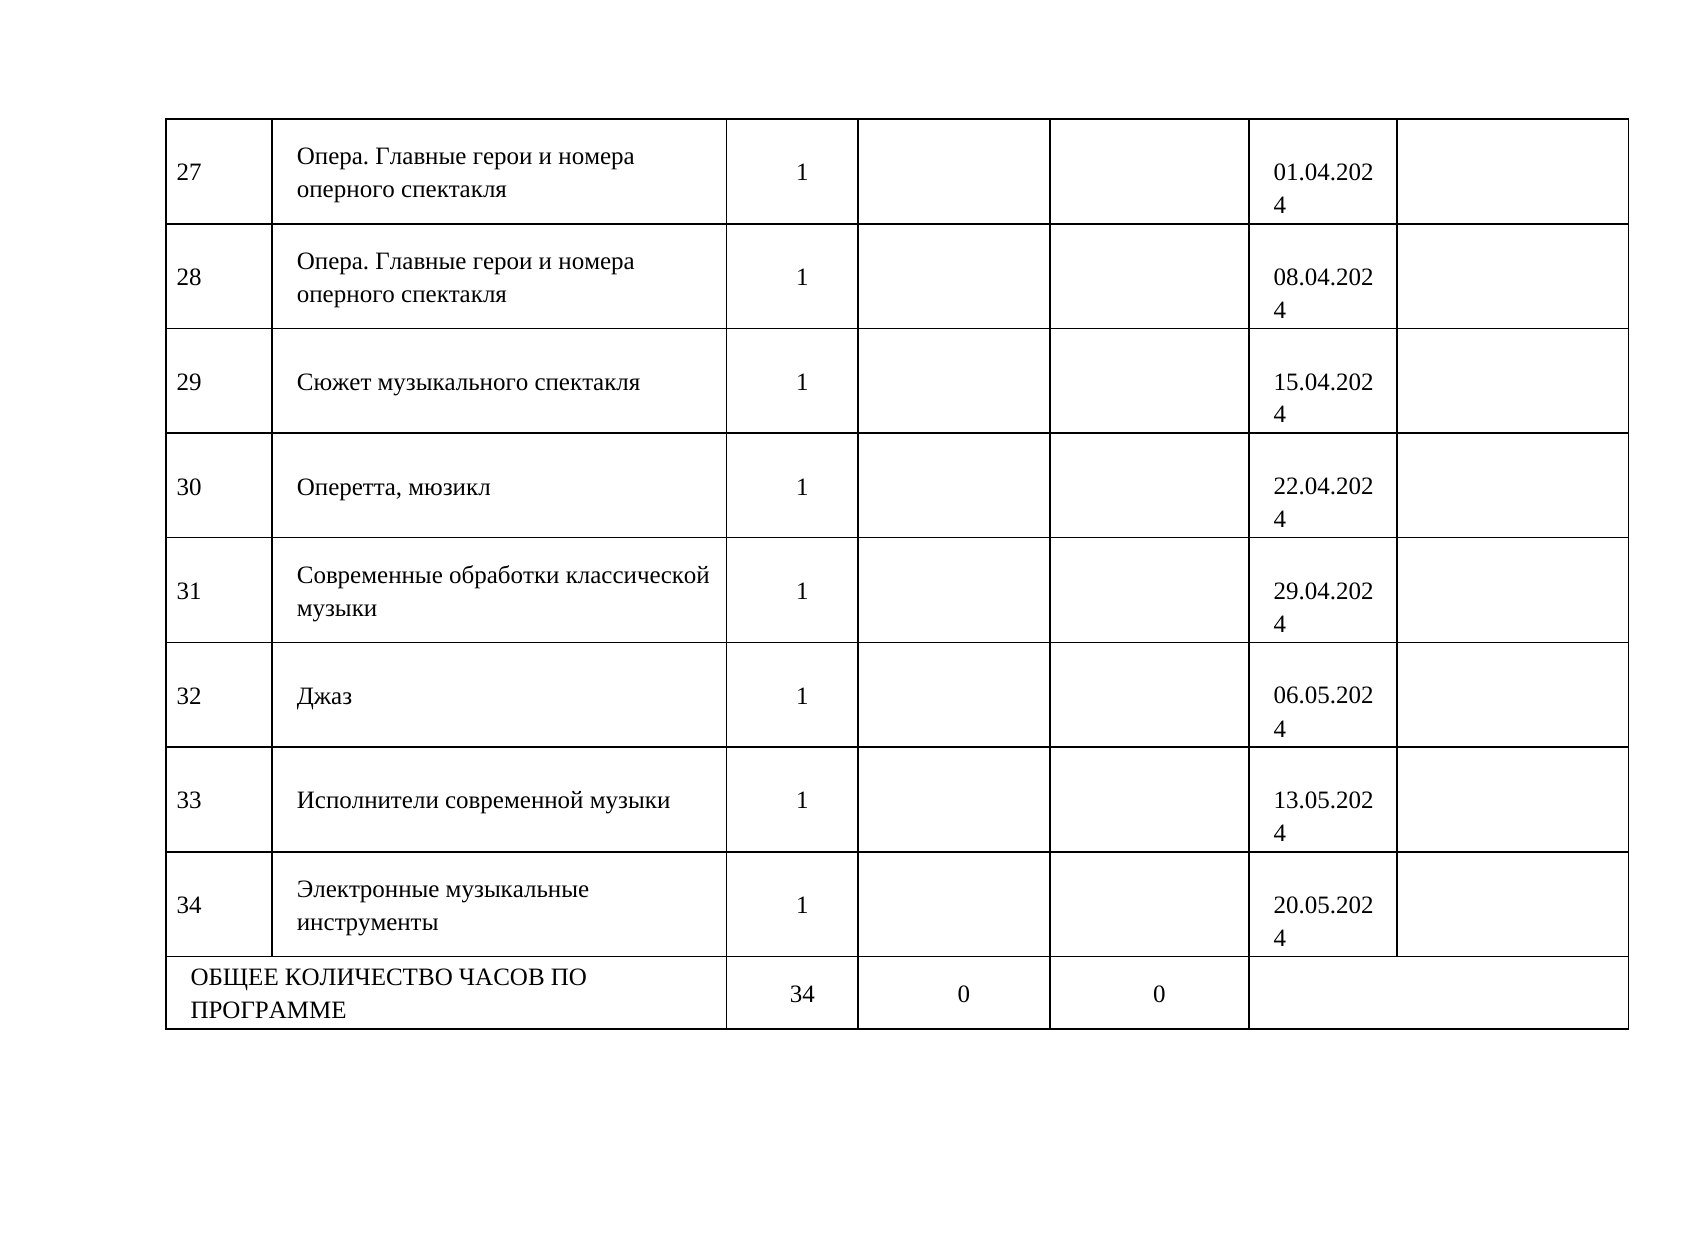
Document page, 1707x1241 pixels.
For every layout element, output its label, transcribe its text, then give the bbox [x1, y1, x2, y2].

table_cell [1051, 748, 1248, 851]
table_cell [859, 538, 1049, 642]
table_cell 31 [167, 538, 271, 642]
table_cell ОБЩЕЕ КОЛИЧЕСТВО ЧАСОВ ПО ПРОГРАММЕ [167, 957, 726, 1028]
table_cell 0 [859, 957, 1049, 1028]
table_cell [1398, 120, 1628, 223]
table_cell 01.04.2024 [1250, 120, 1396, 223]
table_cell 1 [727, 853, 857, 956]
table_cell [1398, 643, 1628, 746]
table_cell 06.05.2024 [1250, 643, 1396, 746]
table_cell [859, 225, 1049, 327]
table_cell [1398, 538, 1628, 642]
table_cell [1398, 225, 1628, 327]
table_cell 13.05.2024 [1250, 748, 1396, 851]
table_cell 33 [167, 748, 271, 851]
table_cell 28 [167, 225, 271, 327]
table_cell 0 [1051, 957, 1248, 1028]
table_cell Электронные музыкальные инструменты [273, 853, 726, 956]
table_cell 08.04.2024 [1250, 225, 1396, 327]
table_cell Современные обработки классической музыки [273, 538, 726, 642]
table_cell 15.04.2024 [1250, 329, 1396, 432]
table_cell Сюжет музыкального спектакля [273, 329, 726, 432]
table_cell [859, 120, 1049, 223]
table_cell [1051, 225, 1248, 327]
table_cell [1398, 434, 1628, 537]
table_cell 29.04.2024 [1250, 538, 1396, 642]
table_cell Опера. Главные герои и номера оперного спектакля [273, 120, 726, 223]
table_cell [859, 643, 1049, 746]
table_cell [1398, 329, 1628, 432]
table_cell [1051, 329, 1248, 432]
table_cell [859, 329, 1049, 432]
table_cell 22.04.2024 [1250, 434, 1396, 537]
table_cell Оперетта, мюзикл [273, 434, 726, 537]
table_cell 20.05.2024 [1250, 853, 1396, 956]
table_cell 1 [727, 434, 857, 537]
table_cell 1 [727, 120, 857, 223]
table_cell 30 [167, 434, 271, 537]
table_cell 1 [727, 225, 857, 327]
table_cell [1250, 957, 1628, 1028]
table_cell [1051, 643, 1248, 746]
table_cell 1 [727, 748, 857, 851]
table_cell 34 [167, 853, 271, 956]
table_cell [1051, 538, 1248, 642]
table_cell [1051, 853, 1248, 956]
table_cell 32 [167, 643, 271, 746]
table_cell [1051, 120, 1248, 223]
table_cell [859, 748, 1049, 851]
table_cell Исполнители современной музыки [273, 748, 726, 851]
table_cell 1 [727, 329, 857, 432]
table_cell 29 [167, 329, 271, 432]
table_cell [1398, 853, 1628, 956]
table_cell [1051, 434, 1248, 537]
table_cell 34 [727, 957, 857, 1028]
table_cell [859, 434, 1049, 537]
table_cell 27 [167, 120, 271, 223]
table_cell [859, 853, 1049, 956]
table_cell [1398, 748, 1628, 851]
table_cell Джаз [273, 643, 726, 746]
table_cell 1 [727, 643, 857, 746]
table_cell 1 [727, 538, 857, 642]
table_cell Опера. Главные герои и номера оперного спектакля [273, 225, 726, 327]
